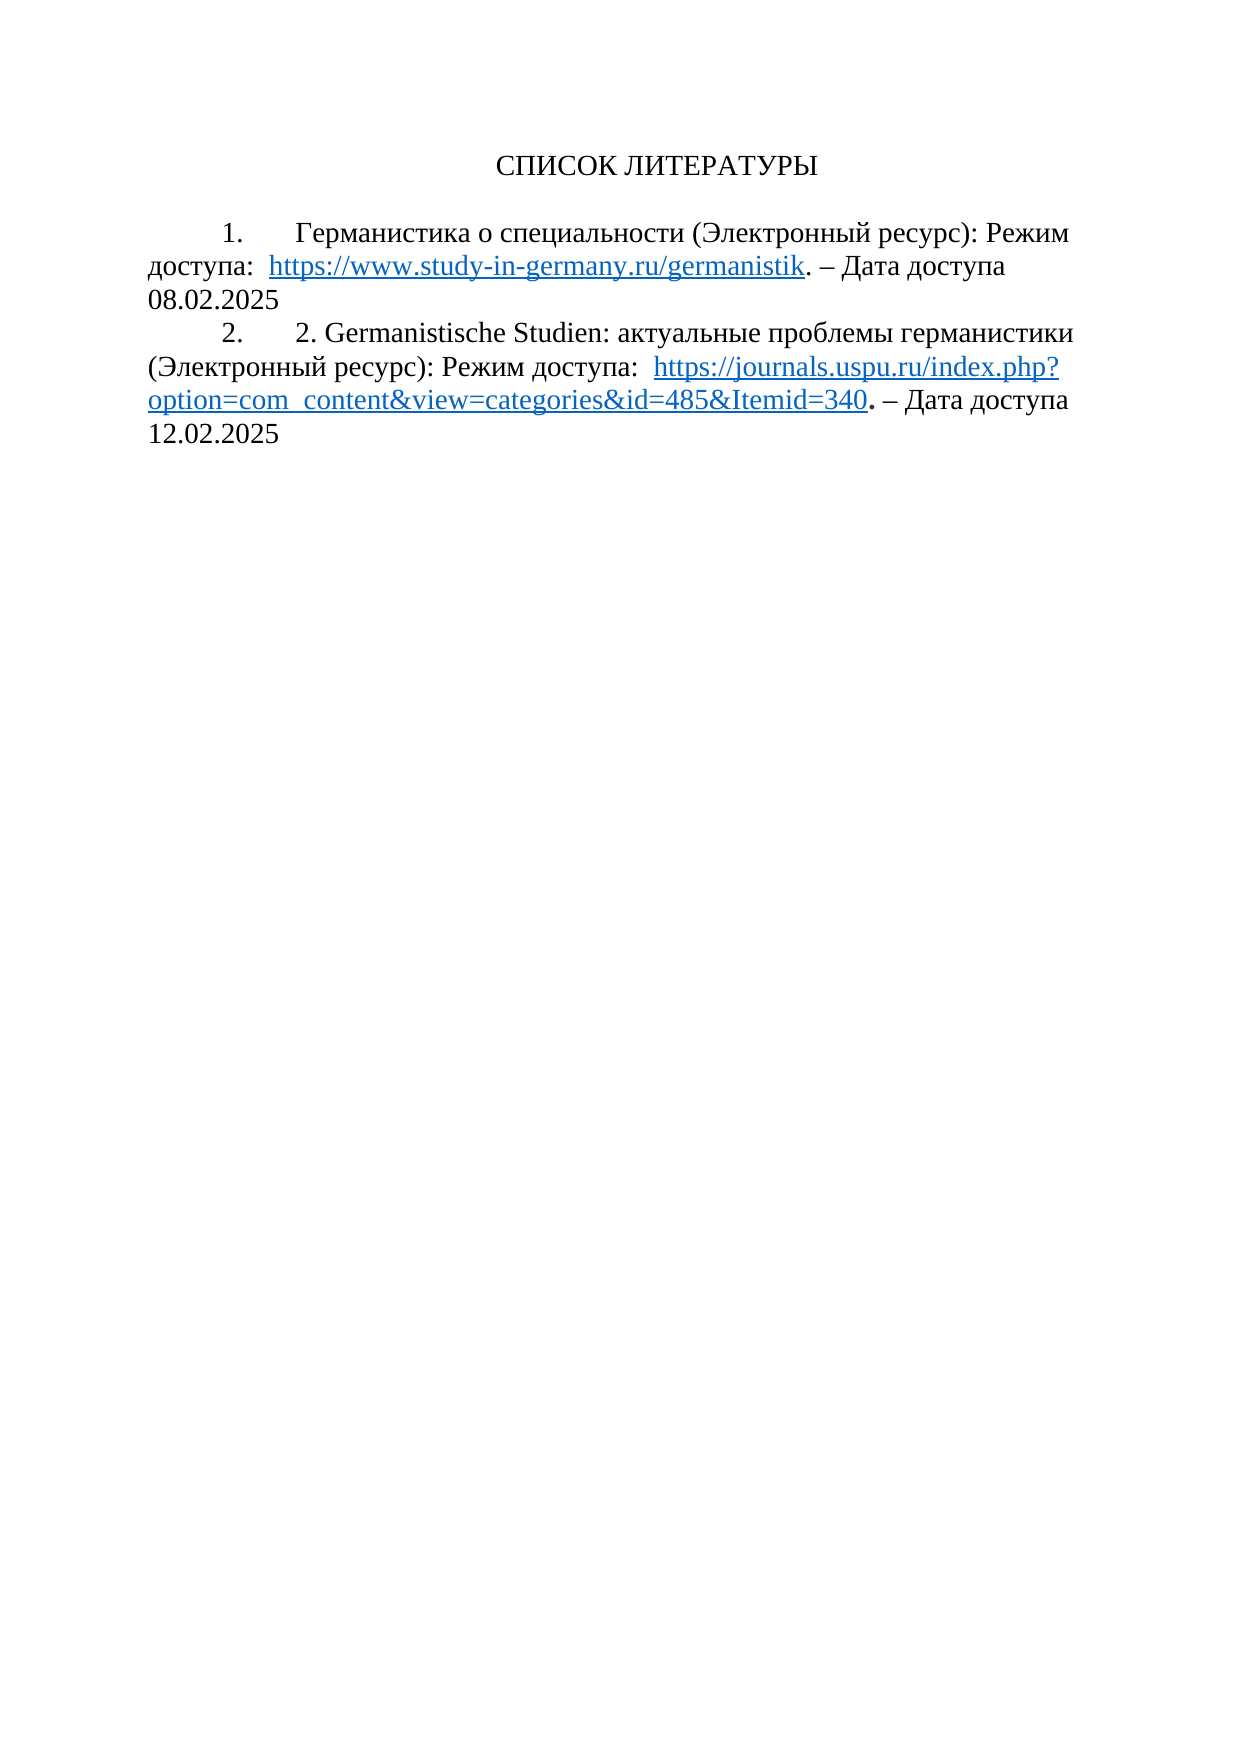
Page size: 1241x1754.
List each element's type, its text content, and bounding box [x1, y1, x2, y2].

text СПИСОК ЛИТЕРАТУРЫ [148, 148, 1092, 181]
list 2. Germanistische Studien: актуальные проблемы германистики (Электронный ресурс): Режим доступа: https://journals.uspu.ru/index.php?option=com_content&view=categories&id=485&Itemid=340. – Дата доступа 12.02.2025 [148, 315, 1092, 449]
list Германистика о специальности (Электронный ресурс): Режим доступа: https://www.study-in-germany.ru/germanistik. – Дата доступа 08.02.2025 [148, 215, 1092, 315]
